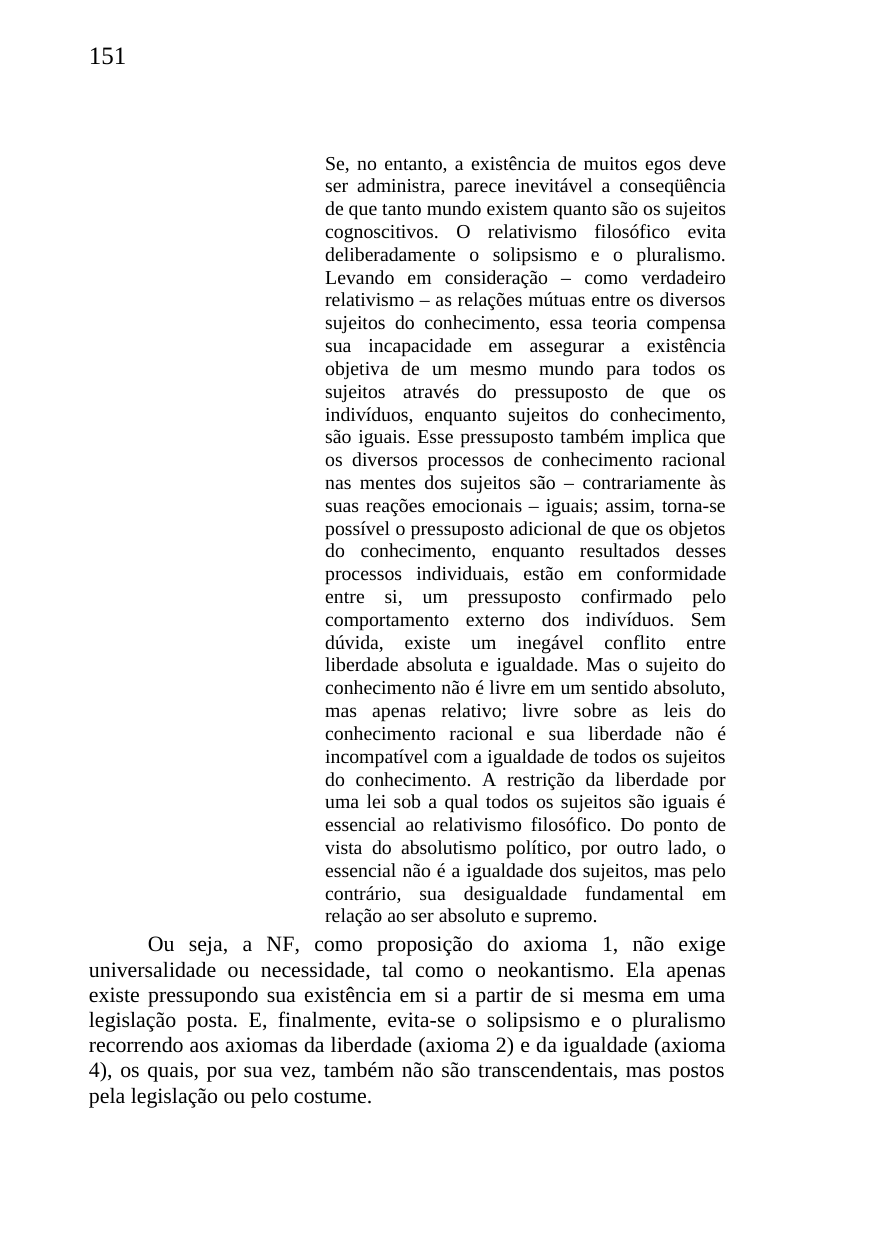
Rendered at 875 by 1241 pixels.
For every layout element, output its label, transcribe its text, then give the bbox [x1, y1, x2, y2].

text Ou seja, a NF, como proposição do axioma 1, não exige universalidade ou necessidade, tal como o neokantismo. Ela apenas existe pressupondo sua existência em si a partir de si mesma em uma legislação posta. E, finalmente, evita-se o solipsismo e o pluralismo recorrendo aos axiomas da liberdade (axioma 2) e da igualdade (axioma 4), os quais, por sua vez, também não são transcendentais, mas postos pela legislação ou pelo costume. [89, 931, 726, 1108]
